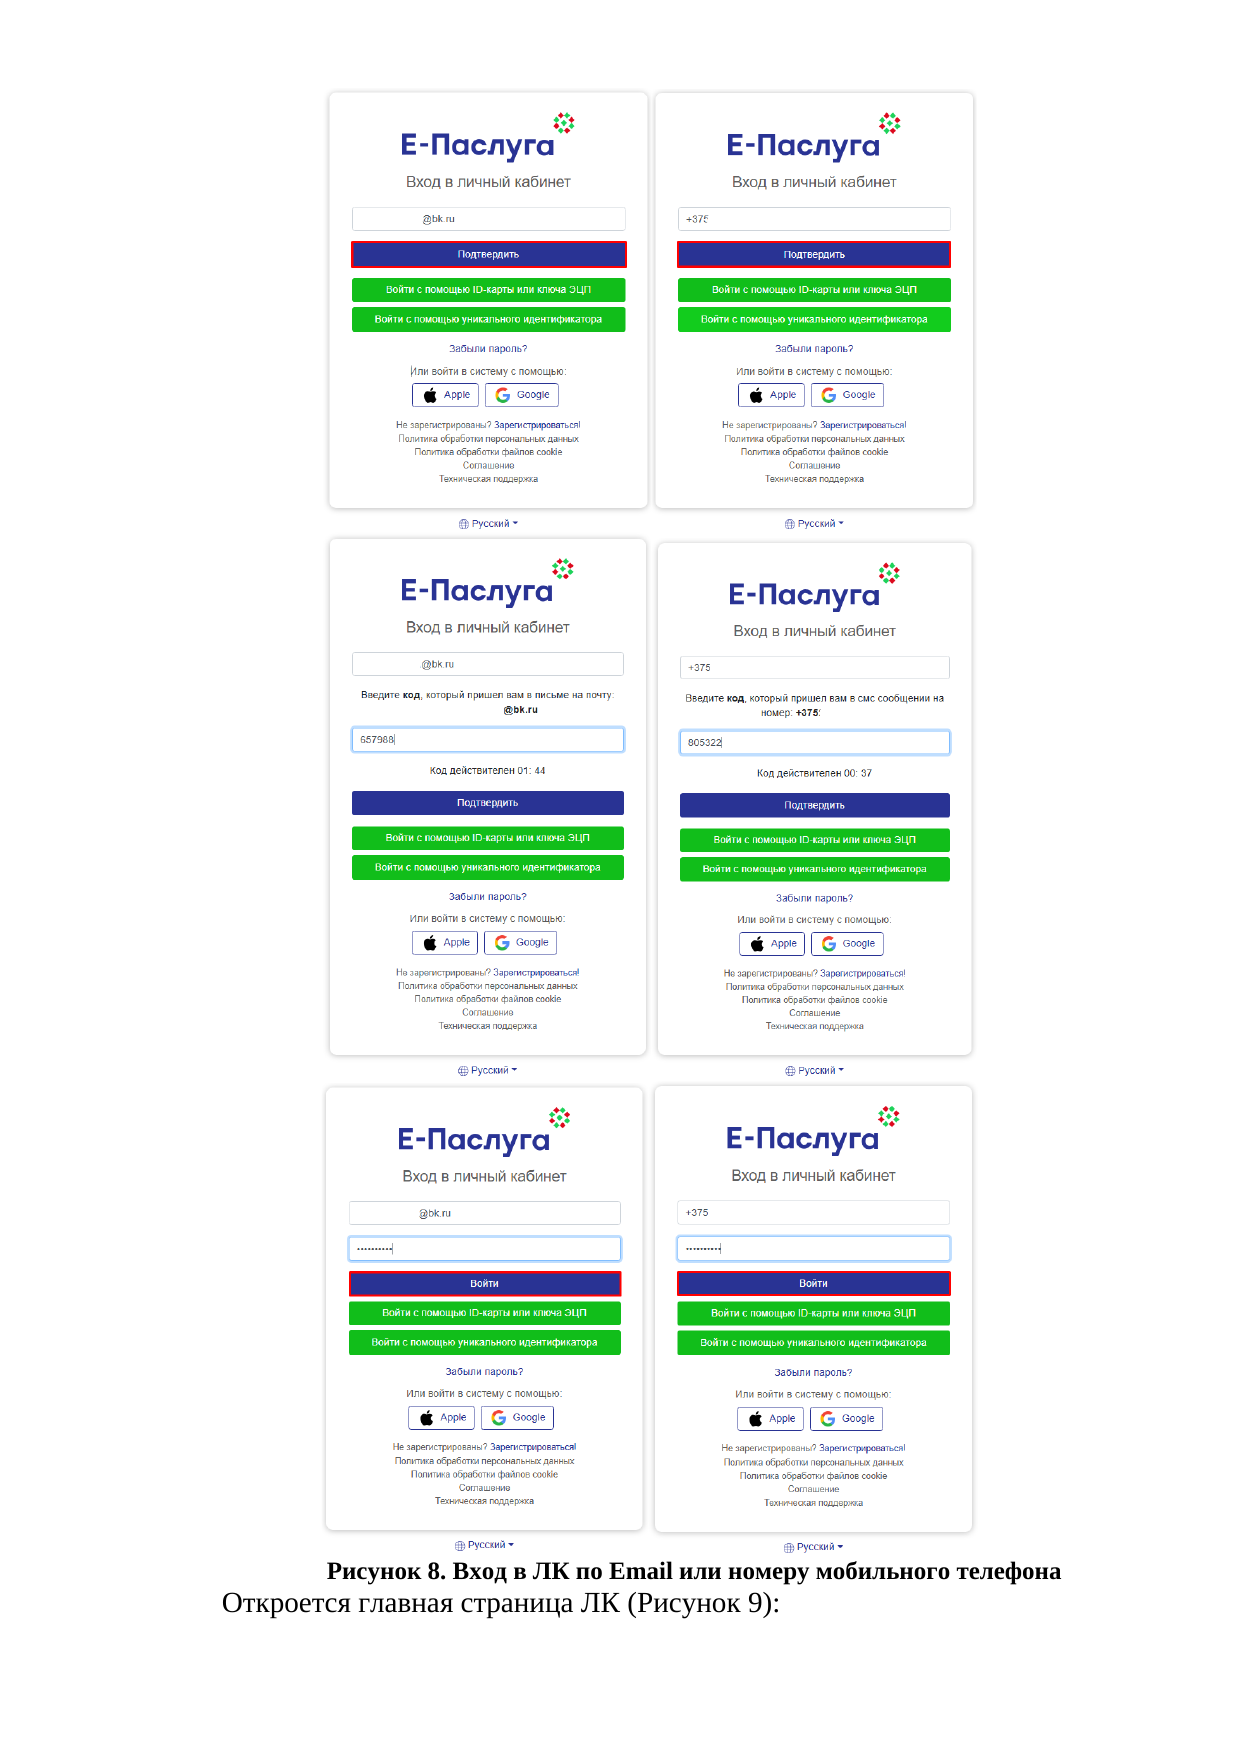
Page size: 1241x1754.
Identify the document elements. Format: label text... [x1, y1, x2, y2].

text Откроется главная страница ЛК (Рисунок 9): [133, 1585, 1167, 1618]
picture [321, 88, 978, 1557]
text Рисунок 8. Вход в ЛК по Email или номеру мобильного телефона [133, 1556, 1167, 1585]
